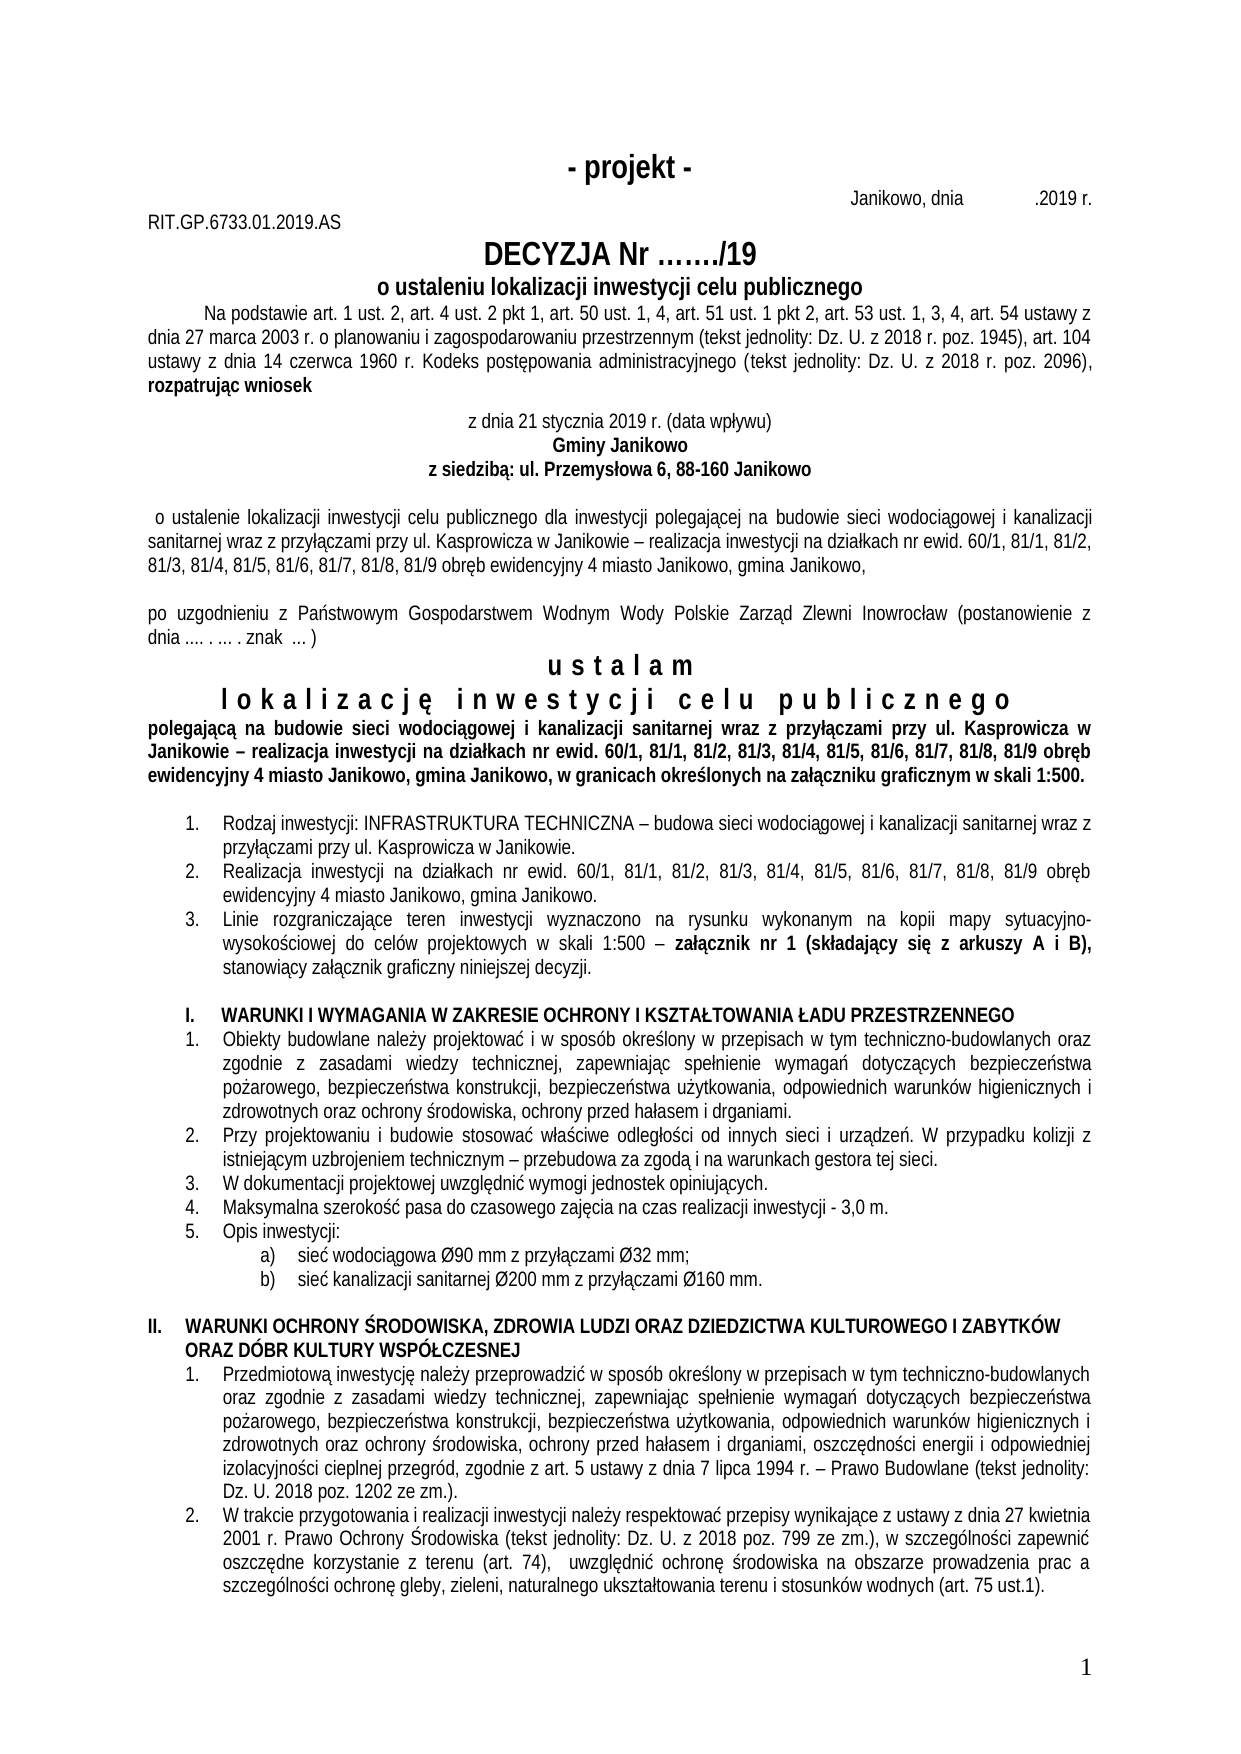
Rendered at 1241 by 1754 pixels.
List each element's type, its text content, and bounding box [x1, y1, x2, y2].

list sieć kanalizacji sanitarnej Ø200 mm z przyłączami Ø160 mm. [260, 1266, 1093, 1290]
text polegającą na budowie sieci wodociągowej i kanalizacji sanitarnej wraz z przyłączami przy ul. Kasprowicza w Janikowie – realizacja inwestycji na działkach nr ewid. 60/1, 81/1, 81/2, 81/3, 81/4, 81/5, 81/6, 81/7, 81/8, 81/9 obręb ewidencyjny 4 miasto Janikowo, gmina Janikowo, w granicach określonych na załączniku graficznym w skali 1:500. [148, 715, 1093, 787]
list W dokumentacji projektowej uwzględnić wymogi jednostek opiniujących. [185, 1171, 1093, 1194]
list Przy projektowaniu i budowie stosować właściwe odległości od innych sieci i urządzeń. W przypadku kolizji z istniejącym uzbrojeniem technicznym – przebudowa za zgodą i na warunkach gestora tej sieci. [185, 1123, 1093, 1171]
text z dnia 21 stycznia 2019 r. (data wpływu) [148, 409, 1093, 433]
text 1. Przedmiotową inwestycję należy przeprowadzić w sposób określony w przepisach w tym techniczno-budowlanych oraz zgodnie z zasadami wiedzy technicznej, zapewniając spełnienie wymagań dotyczących bezpieczeństwa pożarowego, bezpieczeństwa konstrukcji, bezpieczeństwa użytkowania, odpowiednich warunków higienicznych i zdrowotnych oraz ochrony środowiska, ochrony przed hałasem i drganiami, oszczędności energii i odpowiedniej izolacyjności cieplnej przegród, zgodnie z art. 5 ustawy z dnia 7 lipca 1994 r. – Prawo Budowlane (tekst jednolity: Dz. U. 2018 poz. 1202 ze zm.). [185, 1362, 1092, 1503]
text lokalizację inwestycji celu publicznego [148, 682, 1093, 715]
text Na podstawie art. 1 ust. 2, art. 4 ust. 2 pkt 1, art. 50 ust. 1, 4, art. 51 ust. 1 pkt 2, art. 53 ust. 1, 3, 4, art. 54 ustawy z dnia 27 marca 2003 r. o planowaniu i zagospodarowaniu przestrzennym (tekst jednolity: Dz. U. z 2018 r. poz. 1945), art. 104 ustawy z dnia 14 czerwca 1960 r. Kodeks postępowania administracyjnego (tekst jednolity: Dz. U. z 2018 r. poz. 2096), rozpatrując wniosek [148, 301, 1093, 396]
text II. WARUNKI OCHRONY ŚRODOWISKA, ZDROWIA LUDZI ORAZ DZIEDZICTWA KULTUROWEGO I ZABYTKÓW ORAZ DÓBR KULTURY WSPÓŁCZESNEJ [148, 1314, 1093, 1362]
text - projekt - [148, 148, 1093, 186]
text Gminy Janikowo [148, 433, 1093, 457]
text DECYZJA Nr ……./19 [148, 234, 1093, 272]
list Maksymalna szerokość pasa do czasowego zajęcia na czas realizacji inwestycji - 3,0 m. [185, 1194, 1093, 1218]
text po uzgodnieniu z Państwowym Gospodarstwem Wodnym Wody Polskie Zarząd Zlewni Inowrocław (postanowienie z dnia .... . ... . znak ... ) [148, 601, 1093, 648]
text o ustalenie lokalizacji inwestycji celu publicznego dla inwestycji polegającej na budowie sieci wodociągowej i kanalizacji sanitarnej wraz z przyłączami przy ul. Kasprowicza w Janikowie – realizacja inwestycji na działkach nr ewid. 60/1, 81/1, 81/2, 81/3, 81/4, 81/5, 81/6, 81/7, 81/8, 81/9 obręb ewidencyjny 4 miasto Janikowo, gmina Janikowo, [148, 505, 1093, 577]
list Opis inwestycji: [185, 1218, 1093, 1242]
list sieć wodociągowa Ø90 mm z przyłączami Ø32 mm; [260, 1242, 1093, 1266]
text I. WARUNKI I WYMAGANIA W ZAKRESIE OCHRONY I KSZTAŁTOWANIA ŁADU PRZESTRZENNEGO [185, 1003, 1093, 1027]
text Janikowo, dnia .2019 r. [148, 186, 1093, 210]
text ustalam [148, 648, 1093, 682]
list Rodzaj inwestycji: INFRASTRUKTURA TECHNICZNA – budowa sieci wodociągowej i kanalizacji sanitarnej wraz z przyłączami przy ul. Kasprowicza w Janikowie. [185, 811, 1093, 859]
text RIT.GP.6733.01.2019.AS [148, 210, 1093, 234]
list Obiekty budowlane należy projektować i w sposób określony w przepisach w tym techniczno-budowlanych oraz zgodnie z zasadami wiedzy technicznej, zapewniając spełnienie wymagań dotyczących bezpieczeństwa pożarowego, bezpieczeństwa konstrukcji, bezpieczeństwa użytkowania, odpowiednich warunków higienicznych i zdrowotnych oraz ochrony środowiska, ochrony przed hałasem i drganiami. [185, 1027, 1093, 1123]
list Linie rozgraniczające teren inwestycji wyznaczono na rysunku wykonanym na kopii mapy sytuacyjno-wysokościowej do celów projektowych w skali 1:500 – załącznik nr 1 (składający się z arkuszy A i B), stanowiący załącznik graficzny niniejszej decyzji. [185, 907, 1093, 979]
text z siedzibą: ul. Przemysłowa 6, 88-160 Janikowo [148, 457, 1093, 481]
text 2. W trakcie przygotowania i realizacji inwestycji należy respektować przepisy wynikające z ustawy z dnia 27 kwietnia 2001 r. Prawo Ochrony Środowiska (tekst jednolity: Dz. U. z 2018 poz. 799 ze zm.), w szczególności zapewnić oszczędne korzystanie z terenu (art. 74), uwzględnić ochronę środowiska na obszarze prowadzenia prac a szczególności ochronę gleby, zieleni, naturalnego ukształtowania terenu i stosunków wodnych (art. 75 ust.1). [185, 1503, 1092, 1598]
list Realizacja inwestycji na działkach nr ewid. 60/1, 81/1, 81/2, 81/3, 81/4, 81/5, 81/6, 81/7, 81/8, 81/9 obręb ewidencyjny 4 miasto Janikowo, gmina Janikowo. [185, 859, 1093, 907]
text o ustaleniu lokalizacji inwestycji celu publicznego [148, 272, 1093, 301]
